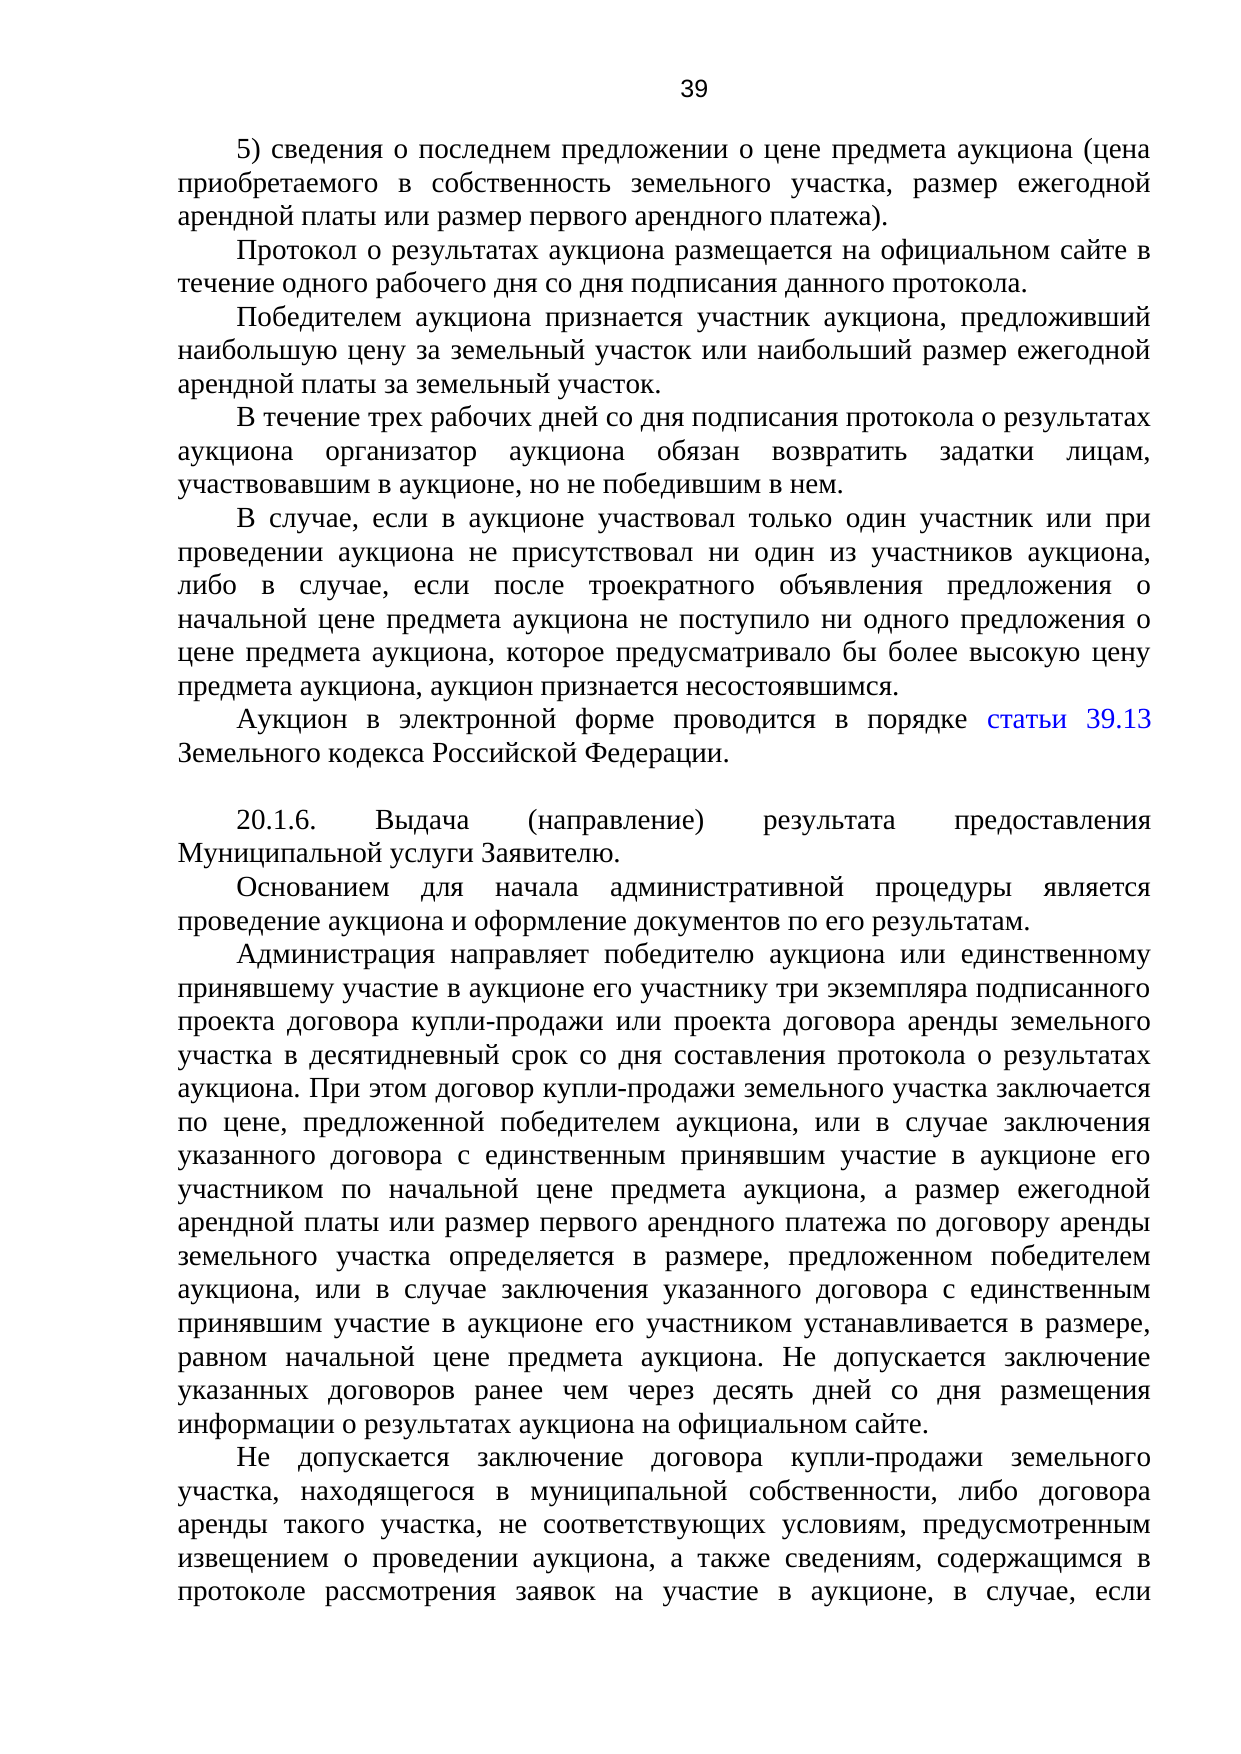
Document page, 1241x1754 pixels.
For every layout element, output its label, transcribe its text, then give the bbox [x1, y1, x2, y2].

text Протокол о результатах аукциона размещается на официальном сайте в течение одного рабочего дня со дня подписания данного протокола. [177, 232, 1152, 299]
text В течение трех рабочих дней со дня подписания протокола о результатах аукциона организатор аукциона обязан возвратить задатки лицам, участвовавшим в аукционе, но не победившим в нем. [177, 399, 1152, 500]
text В случае, если в аукционе участвовал только один участник или при проведении аукциона не присутствовал ни один из участников аукциона, либо в случае, если после троекратного объявления предложения о начальной цене предмета аукциона не поступило ни одного предложения о цене предмета аукциона, которое предусматривало бы более высокую цену предмета аукциона, аукцион признается несостоявшимся. [177, 500, 1152, 701]
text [177, 1439, 1152, 1607]
text Основанием для начала административной процедуры является проведение аукциона и оформление документов по его результатам. [177, 869, 1152, 936]
text Победителем аукциона признается участник аукциона, предложивший наибольшую цену за земельный участок или наибольший размер ежегодной арендной платы за земельный участок. [177, 299, 1152, 399]
text Аукцион в электронной форме проводится в порядке статьи 39.13 Земельного кодекса Российской Федерации. [177, 701, 1152, 768]
text 5) сведения о последнем предложении о цене предмета аукциона (цена приобретаемого в собственность земельного участка, размер ежегодной арендной платы или размер первого арендного платежа). [177, 131, 1152, 232]
text Администрация направляет победителю аукциона или единственному принявшему участие в аукционе его участнику три экземпляра подписанного проекта договора купли-продажи или проекта договора аренды земельного участка в десятидневный срок со дня составления протокола о результатах аукциона. При этом договор купли-продажи земельного участка заключается по цене, предложенной победителем аукциона, или в случае заключения указанного договора с единственным принявшим участие в аукционе его участником по начальной цене предмета аукциона, а размер ежегодной арендной платы или размер первого арендного платежа по договору аренды земельного участка определяется в размере, предложенном победителем аукциона, или в случае заключения указанного договора с единственным принявшим участие в аукционе его участником устанавливается в размере, равном начальной цене предмета аукциона. Не допускается заключение указанных договоров ранее чем через десять дней со дня размещения информации о результатах аукциона на официальном сайте. [177, 936, 1152, 1439]
text 20.1.6. Выдача (направление) результата предоставления Муниципальной услуги Заявителю. [177, 802, 1152, 869]
